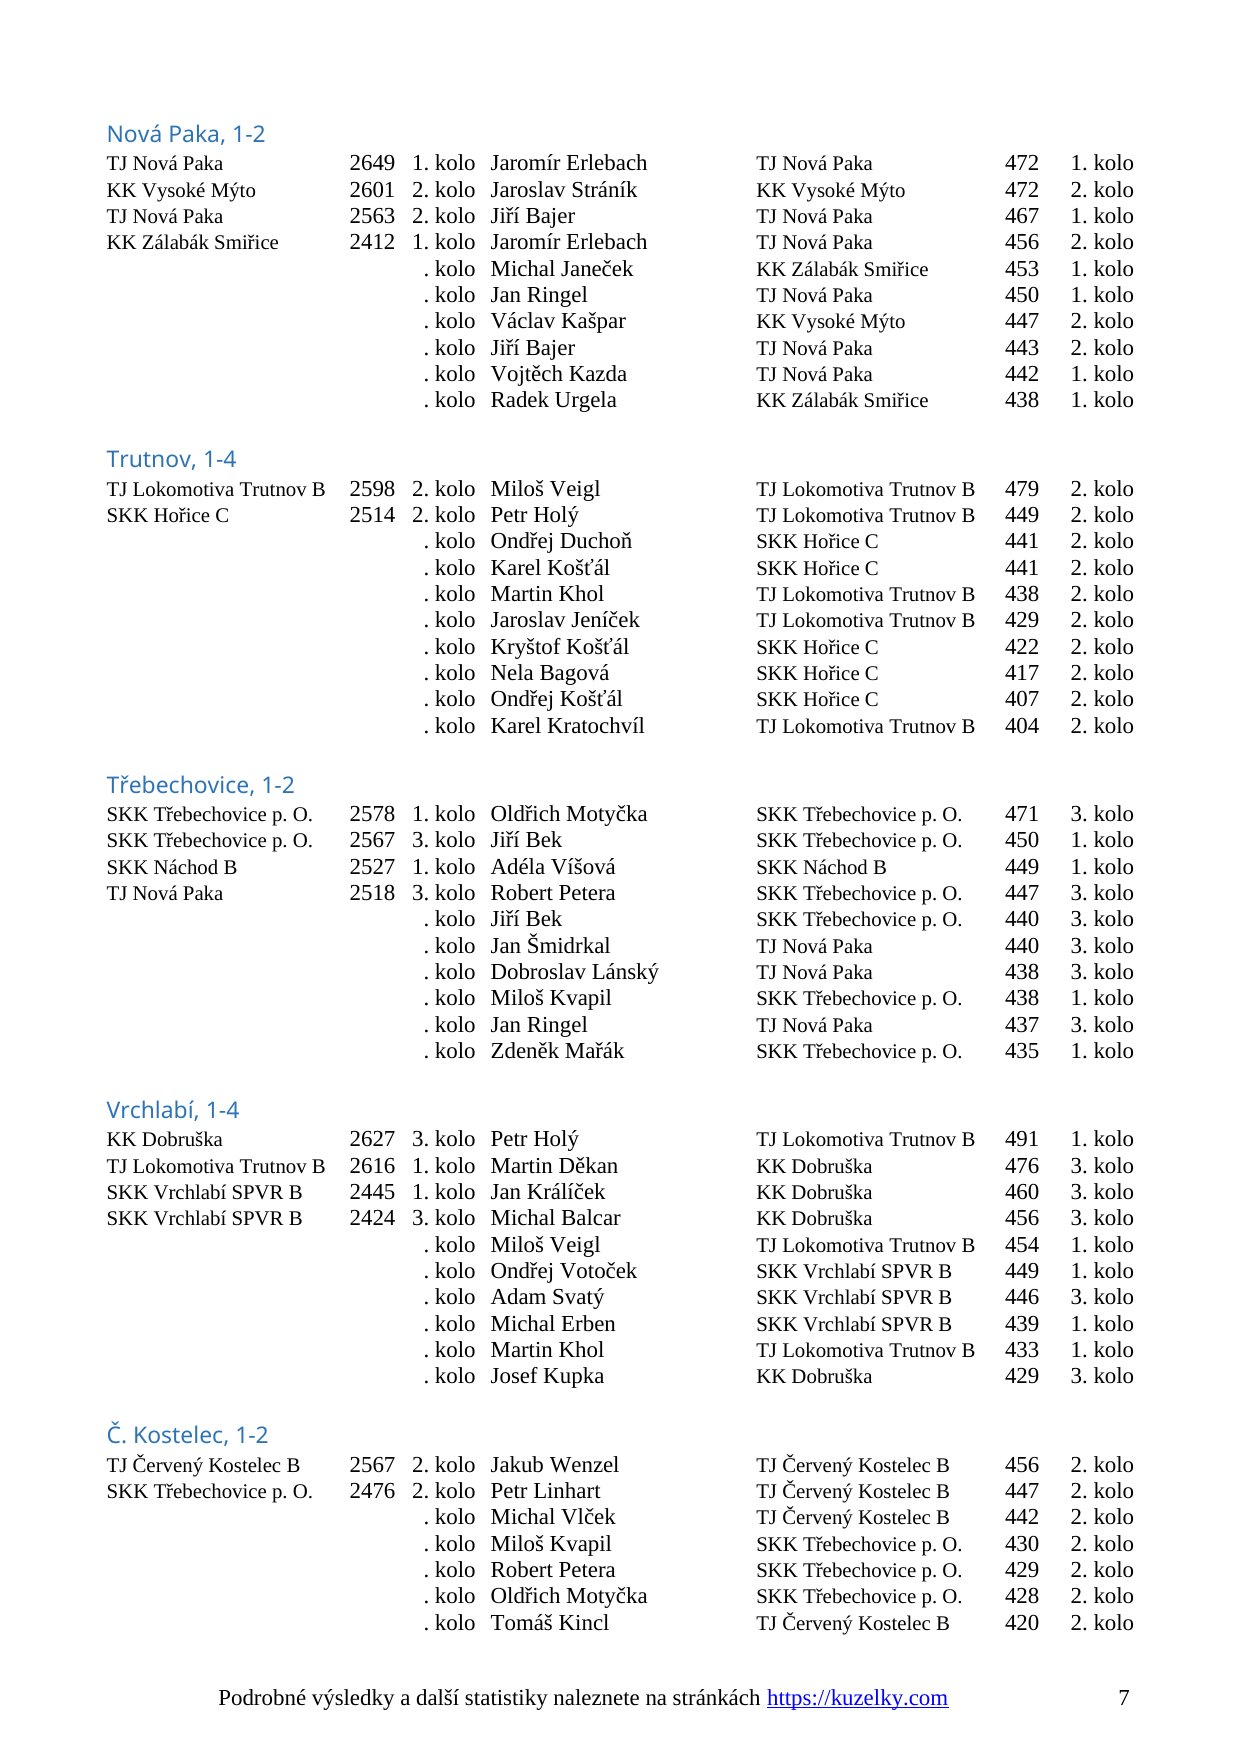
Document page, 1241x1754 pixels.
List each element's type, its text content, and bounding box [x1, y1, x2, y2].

text . kolo Jan Ringel TJ Nová Paka 450 1. kolo [106, 281, 1134, 307]
text . kolo Robert Petera SKK Třebechovice p. O. 429 2. kolo [106, 1556, 1134, 1582]
text . kolo Dobroslav Lánský TJ Nová Paka 438 3. kolo [106, 958, 1134, 984]
text . kolo Jan Ringel TJ Nová Paka 437 3. kolo [106, 1011, 1134, 1037]
text TJ Nová Paka 2518 3. kolo Robert Petera SKK Třebechovice p. O. 447 3. kolo [106, 879, 1134, 905]
text . kolo Josef Kupka KK Dobruška 429 3. kolo [106, 1362, 1134, 1389]
text . kolo Miloš Kvapil SKK Třebechovice p. O. 430 2. kolo [106, 1530, 1134, 1556]
text . kolo Radek Urgela KK Zálabák Smiřice 438 1. kolo [106, 387, 1134, 413]
text . kolo Kryštof Košťál SKK Hořice C 422 2. kolo [106, 633, 1134, 659]
text SKK Náchod B 2527 1. kolo Adéla Víšová SKK Náchod B 449 1. kolo [106, 853, 1134, 879]
text SKK Hořice C 2514 2. kolo Petr Holý TJ Lokomotiva Trutnov B 449 2. kolo [106, 501, 1134, 527]
text . kolo Karel Kratochvíl TJ Lokomotiva Trutnov B 404 2. kolo [106, 712, 1134, 738]
text . kolo Jaroslav Jeníček TJ Lokomotiva Trutnov B 429 2. kolo [106, 606, 1134, 633]
text . kolo Tomáš Kincl TJ Červený Kostelec B 420 2. kolo [106, 1609, 1134, 1635]
text TJ Lokomotiva Trutnov B 2598 2. kolo Miloš Veigl TJ Lokomotiva Trutnov B 479 2. kolo [106, 475, 1134, 501]
text KK Dobruška 2627 3. kolo Petr Holý TJ Lokomotiva Trutnov B 491 1. kolo [106, 1125, 1134, 1152]
text . kolo Zdeněk Mařák SKK Třebechovice p. O. 435 1. kolo [106, 1037, 1134, 1063]
text KK Zálabák Smiřice 2412 1. kolo Jaromír Erlebach TJ Nová Paka 456 2. kolo [106, 228, 1134, 255]
text . kolo Michal Janeček KK Zálabák Smiřice 453 1. kolo [106, 255, 1134, 281]
text TJ Červený Kostelec B 2567 2. kolo Jakub Wenzel TJ Červený Kostelec B 456 2. kolo [106, 1451, 1134, 1477]
text . kolo Oldřich Motyčka SKK Třebechovice p. O. 428 2. kolo [106, 1582, 1134, 1609]
text . kolo Martin Khol TJ Lokomotiva Trutnov B 438 2. kolo [106, 580, 1134, 606]
text SKK Třebechovice p. O. 2476 2. kolo Petr Linhart TJ Červený Kostelec B 447 2. kolo [106, 1477, 1134, 1503]
subtitle Trutnov, 1-4 [106, 443, 1134, 475]
text . kolo Miloš Veigl TJ Lokomotiva Trutnov B 454 1. kolo [106, 1231, 1134, 1257]
text . kolo Michal Vlček TJ Červený Kostelec B 442 2. kolo [106, 1503, 1134, 1530]
text SKK Třebechovice p. O. 2578 1. kolo Oldřich Motyčka SKK Třebechovice p. O. 471 3. kolo [106, 800, 1134, 826]
text . kolo Miloš Kvapil SKK Třebechovice p. O. 438 1. kolo [106, 984, 1134, 1011]
text . kolo Jan Šmidrkal TJ Nová Paka 440 3. kolo [106, 932, 1134, 958]
text SKK Vrchlabí SPVR B 2445 1. kolo Jan Králíček KK Dobruška 460 3. kolo [106, 1178, 1134, 1204]
subtitle Vrchlabí, 1-4 [106, 1094, 1134, 1125]
text . kolo Karel Košťál SKK Hořice C 441 2. kolo [106, 554, 1134, 580]
text . kolo Jiří Bek SKK Třebechovice p. O. 440 3. kolo [106, 905, 1134, 932]
subtitle Třebechovice, 1-2 [106, 769, 1134, 800]
text SKK Vrchlabí SPVR B 2424 3. kolo Michal Balcar KK Dobruška 456 3. kolo [106, 1204, 1134, 1231]
subtitle Č. Kostelec, 1-2 [106, 1419, 1134, 1451]
text . kolo Adam Svatý SKK Vrchlabí SPVR B 446 3. kolo [106, 1283, 1134, 1310]
text . kolo Ondřej Košťál SKK Hořice C 407 2. kolo [106, 686, 1134, 712]
text . kolo Ondřej Duchoň SKK Hořice C 441 2. kolo [106, 527, 1134, 554]
text KK Vysoké Mýto 2601 2. kolo Jaroslav Stráník KK Vysoké Mýto 472 2. kolo [106, 176, 1134, 202]
text TJ Nová Paka 2563 2. kolo Jiří Bajer TJ Nová Paka 467 1. kolo [106, 202, 1134, 228]
text . kolo Jiří Bajer TJ Nová Paka 443 2. kolo [106, 334, 1134, 360]
text . kolo Vojtěch Kazda TJ Nová Paka 442 1. kolo [106, 360, 1134, 387]
text TJ Lokomotiva Trutnov B 2616 1. kolo Martin Děkan KK Dobruška 476 3. kolo [106, 1152, 1134, 1178]
text . kolo Nela Bagová SKK Hořice C 417 2. kolo [106, 659, 1134, 686]
text . kolo Martin Khol TJ Lokomotiva Trutnov B 433 1. kolo [106, 1336, 1134, 1362]
subtitle Nová Paka, 1-2 [106, 118, 1134, 149]
text . kolo Václav Kašpar KK Vysoké Mýto 447 2. kolo [106, 307, 1134, 334]
text TJ Nová Paka 2649 1. kolo Jaromír Erlebach TJ Nová Paka 472 1. kolo [106, 149, 1134, 176]
text . kolo Michal Erben SKK Vrchlabí SPVR B 439 1. kolo [106, 1310, 1134, 1336]
text SKK Třebechovice p. O. 2567 3. kolo Jiří Bek SKK Třebechovice p. O. 450 1. kolo [106, 826, 1134, 853]
text . kolo Ondřej Votoček SKK Vrchlabí SPVR B 449 1. kolo [106, 1257, 1134, 1283]
